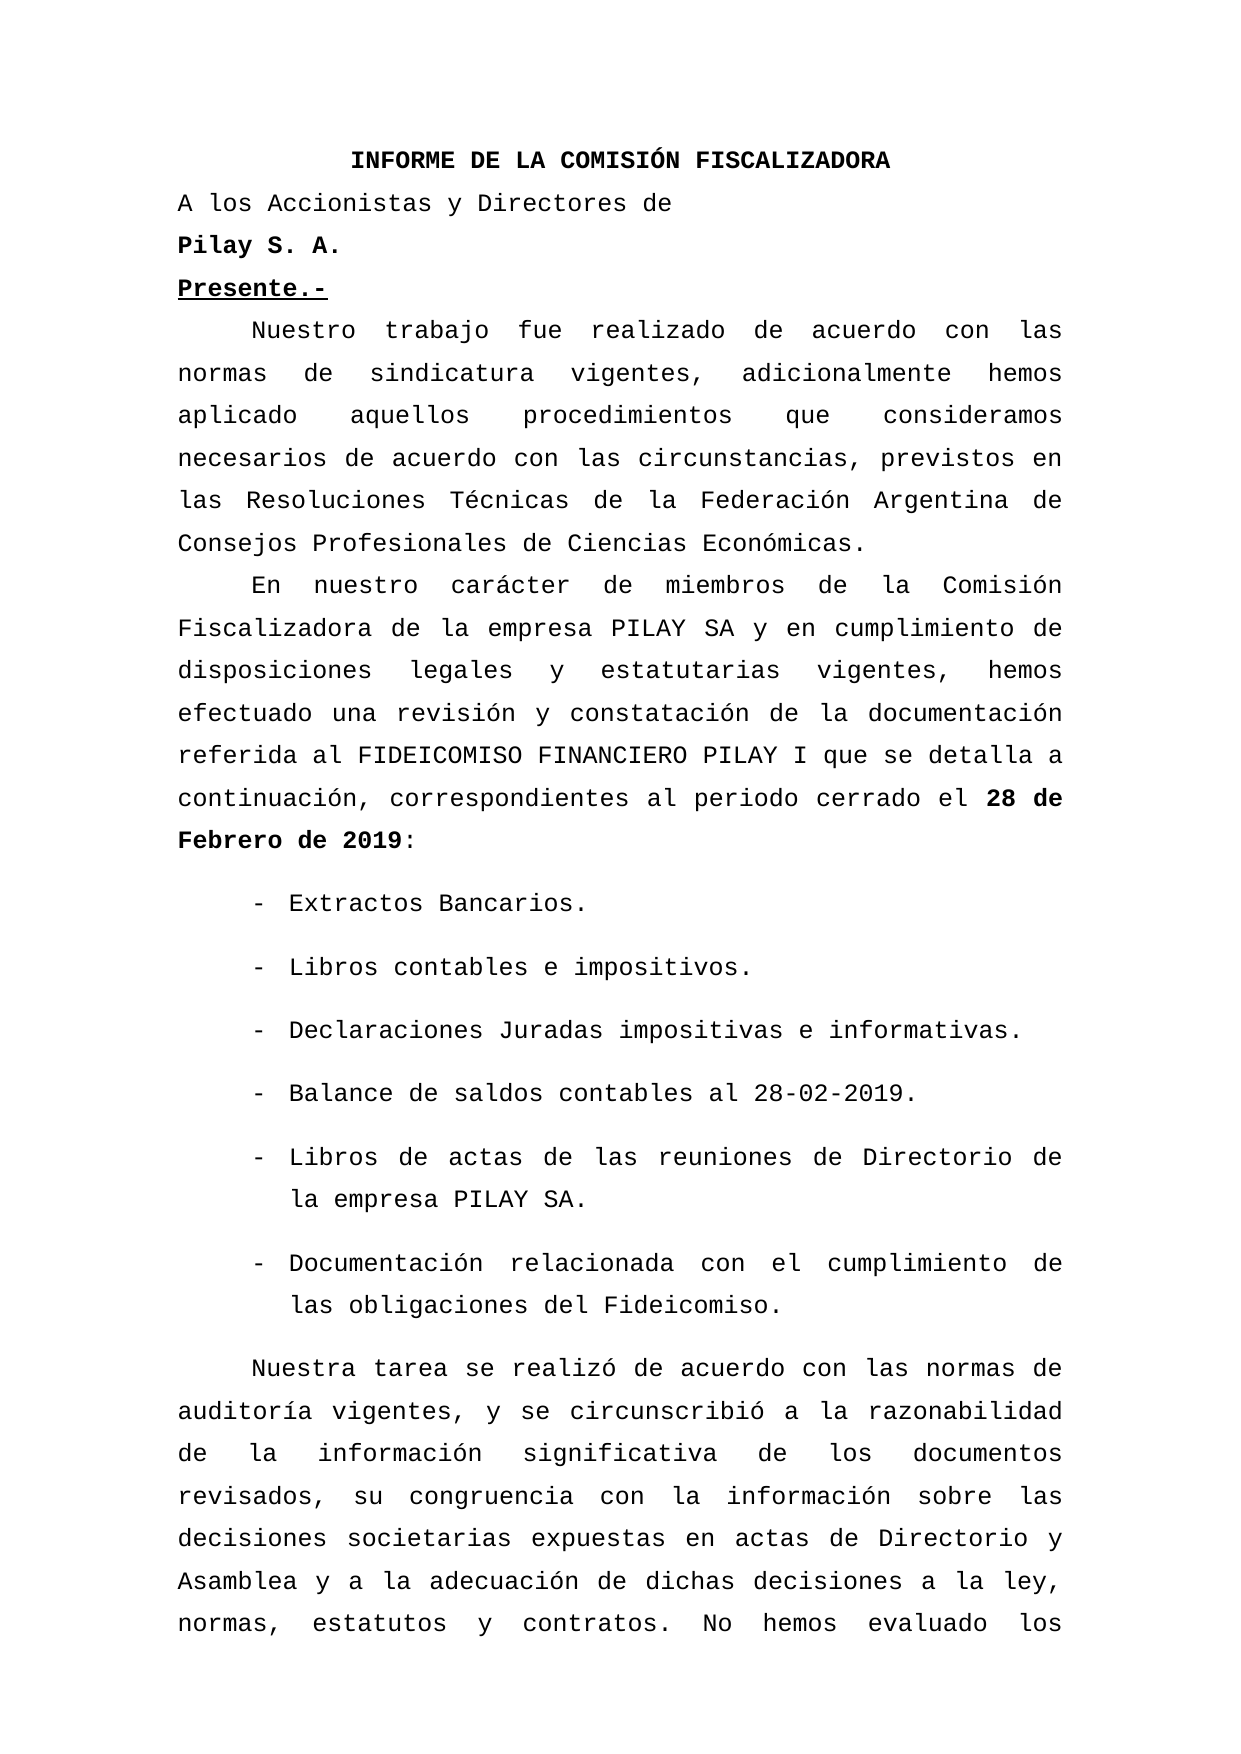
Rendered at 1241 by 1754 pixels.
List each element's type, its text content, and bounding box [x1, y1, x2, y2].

text En nuestro carácter de miembros de la Comisión Fiscalizadora de la empresa PILAY SA y en cumplimiento de disposiciones legales y estatutarias vigentes, hemos efectuado una revisión y constatación de la documentación referida al FIDEICOMISO FINANCIERO PILAY I que se detalla a continuación, correspondientes al periodo cerrado el 28 de Febrero de 2019: [177, 573, 1063, 856]
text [177, 1356, 1063, 1639]
text Nuestro trabajo fue realizado de acuerdo con las normas de sindicatura vigentes, adicionalmente hemos aplicado aquellos procedimientos que consideramos necesarios de acuerdo con las circunstancias, previstos en las Resoluciones Técnicas de la Federación Argentina de Consejos Profesionales de Ciencias Económicas. [177, 318, 1063, 558]
list Extractos Bancarios. [251, 891, 1063, 919]
list Libros contables e impositivos. [251, 954, 1063, 983]
text Pilay S. A. [177, 233, 1063, 261]
list Documentación relacionada con el cumplimiento de las obligaciones del Fideicomiso. [251, 1250, 1063, 1321]
text A los Accionistas y Directores de [177, 190, 1063, 218]
list Libros de actas de las reuniones de Directorio de la empresa PILAY SA. [251, 1144, 1063, 1215]
list Declaraciones Juradas impositivas e informativas. [251, 1018, 1063, 1046]
list Balance de saldos contables al 28-02-2019. [251, 1081, 1063, 1109]
text INFORME DE LA COMISIÓN FISCALIZADORA [177, 148, 1063, 176]
text Presente.- [177, 275, 1063, 303]
